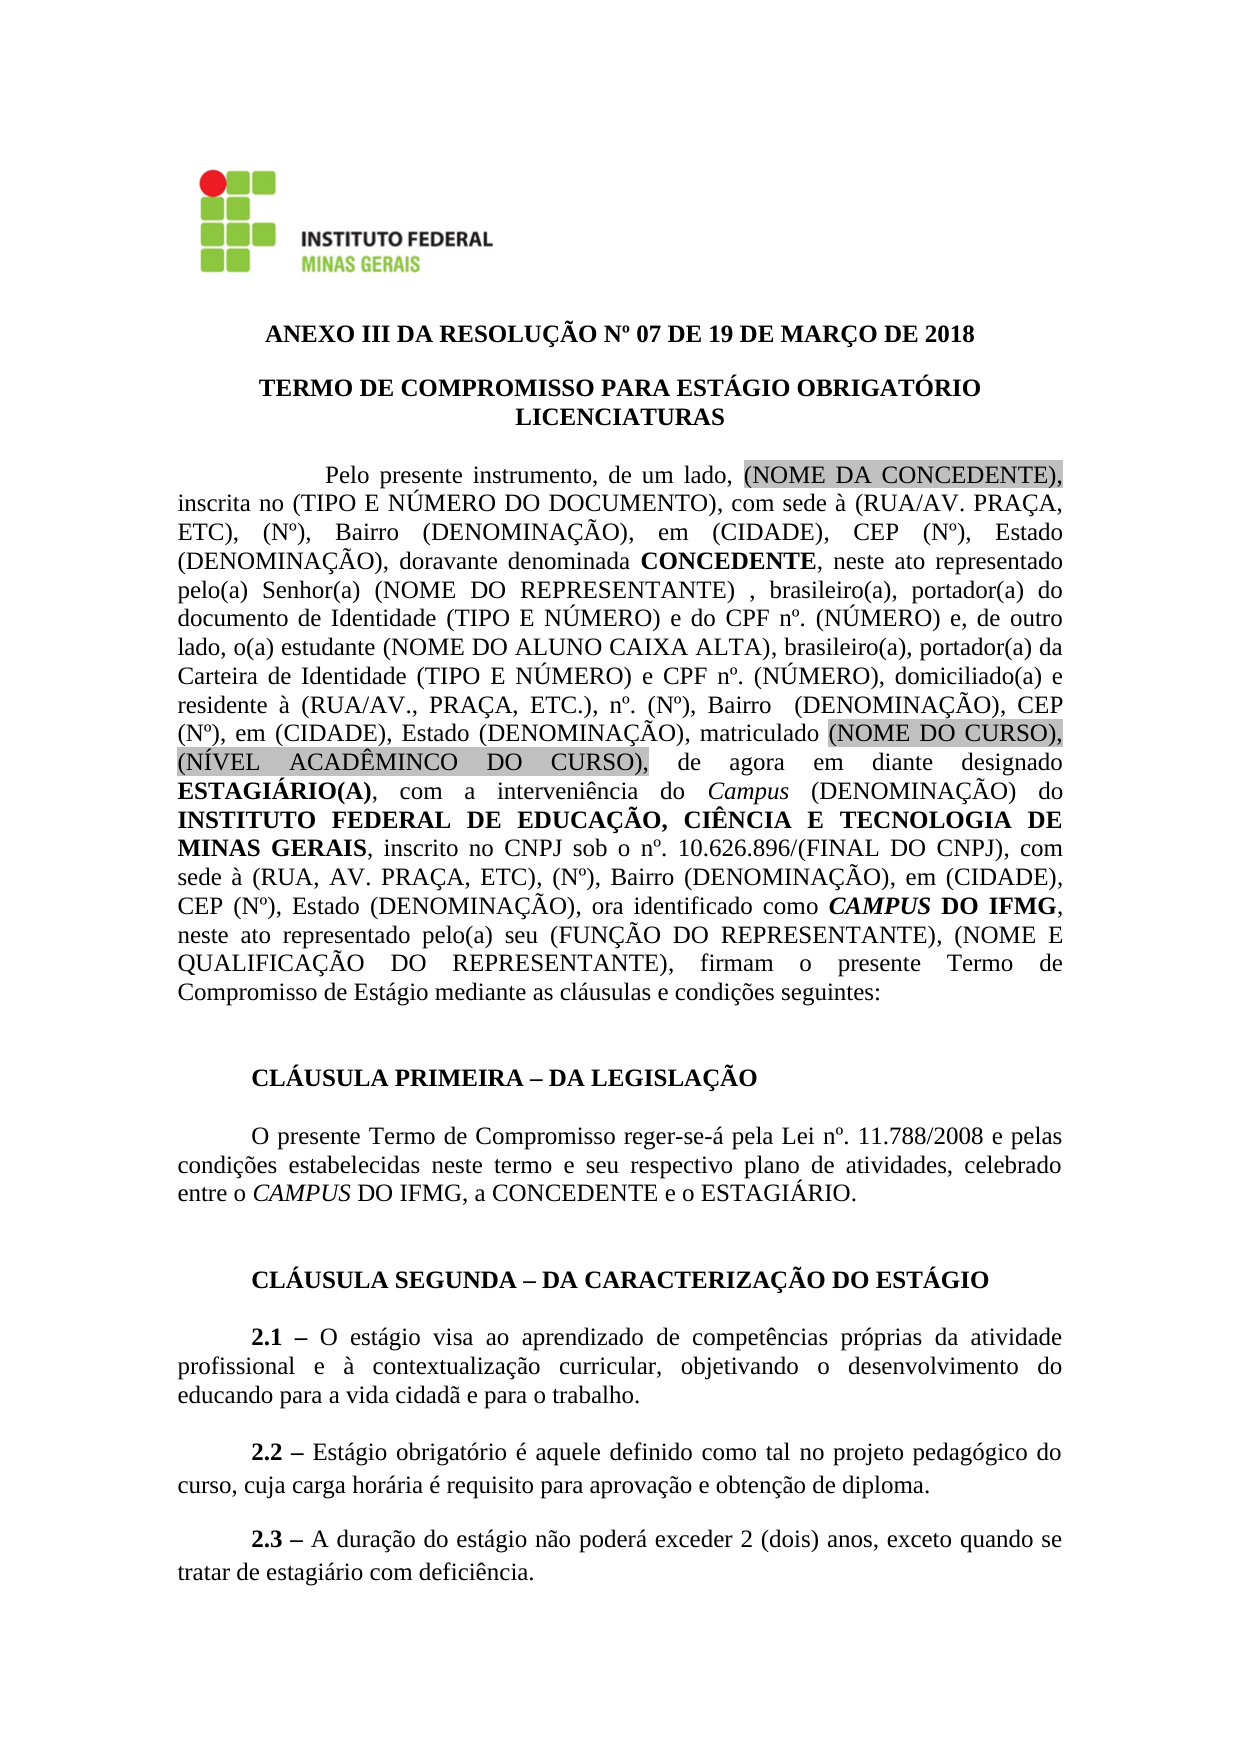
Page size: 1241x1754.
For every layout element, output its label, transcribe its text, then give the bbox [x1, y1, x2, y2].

text Pelo presente instrumento, de um lado, (NOME DA CONCEDENTE), inscrita no (TIPO E NÚMERO DO DOCUMENTO), com sede à (RUA/AV. PRAÇA, ETC), (Nº), Bairro (DENOMINAÇÃO), em (CIDADE), CEP (Nº), Estado (DENOMINAÇÃO), doravante denominada CONCEDENTE, neste ato representado pelo(a) Senhor(a) (NOME DO REPRESENTANTE) , brasileiro(a), portador(a) do documento de Identidade (TIPO E NÚMERO) e do CPF nº. (NÚMERO) e, de outro lado, o(a) estudante (NOME DO ALUNO CAIXA ALTA), brasileiro(a), portador(a) da Carteira de Identidade (TIPO E NÚMERO) e CPF nº. (NÚMERO), domiciliado(a) e residente à (RUA/AV., PRAÇA, ETC.), nº. (Nº), Bairro (DENOMINAÇÃO), CEP (Nº), em (CIDADE), Estado (DENOMINAÇÃO), matriculado (NOME DO CURSO), (NÍVEL ACADÊMINCO DO CURSO), de agora em diante designado ESTAGIÁRIO(A), com a interveniência do Campus (DENOMINAÇÃO) do INSTITUTO FEDERAL DE EDUCAÇÃO, CIÊNCIA E TECNOLOGIA DE MINAS GERAIS, inscrito no CNPJ sob o nº. 10.626.896/(FINAL DO CNPJ), com sede à (RUA, AV. PRAÇA, ETC), (Nº), Bairro (DENOMINAÇÃO), em (CIDADE), CEP (Nº), Estado (DENOMINAÇÃO), ora identificado como CAMPUS DO IFMG, neste ato representado pelo(a) seu (FUNÇÃO DO REPRESENTANTE), (NOME E QUALIFICAÇÃO DO REPRESENTANTE), firmam o presente Termo de Compromisso de Estágio mediante as cláusulas e condições seguintes: [177, 460, 1063, 1006]
text O presente Termo de Compromisso reger-se-á pela Lei nº. 11.788/2008 e pelas condições estabelecidas neste termo e seu respectivo plano de atividades, celebrado entre o CAMPUS DO IFMG, a CONCEDENTE e o ESTAGIÁRIO. [177, 1121, 1063, 1207]
text TERMO DE COMPROMISSO PARA ESTÁGIO OBRIGATÓRIO LICENCIATURAS [177, 373, 1063, 431]
picture [177, 147, 515, 295]
text ANEXO III DA RESOLUÇÃO Nº 07 DE 19 DE MARÇO DE 2018 [177, 319, 1063, 348]
text CLÁUSULA PRIMEIRA – DA LEGISLAÇÃO [177, 1063, 1063, 1092]
text CLÁUSULA SEGUNDA – DA CARACTERIZAÇÃO DO ESTÁGIO [177, 1265, 1063, 1293]
text 2.2 – Estágio obrigatório é aquele definido como tal no projeto pedagógico do curso, cuja carga horária é requisito para aprovação e obtenção de diploma. [177, 1437, 1063, 1499]
text 2.1 – O estágio visa ao aprendizado de competências próprias da atividade profissional e à contextualização curricular, objetivando o desenvolvimento do educando para a vida cidadã e para o trabalho. [177, 1322, 1063, 1408]
text 2.3 – A duração do estágio não poderá exceder 2 (dois) anos, exceto quando se tratar de estagiário com deficiência. [177, 1524, 1063, 1586]
